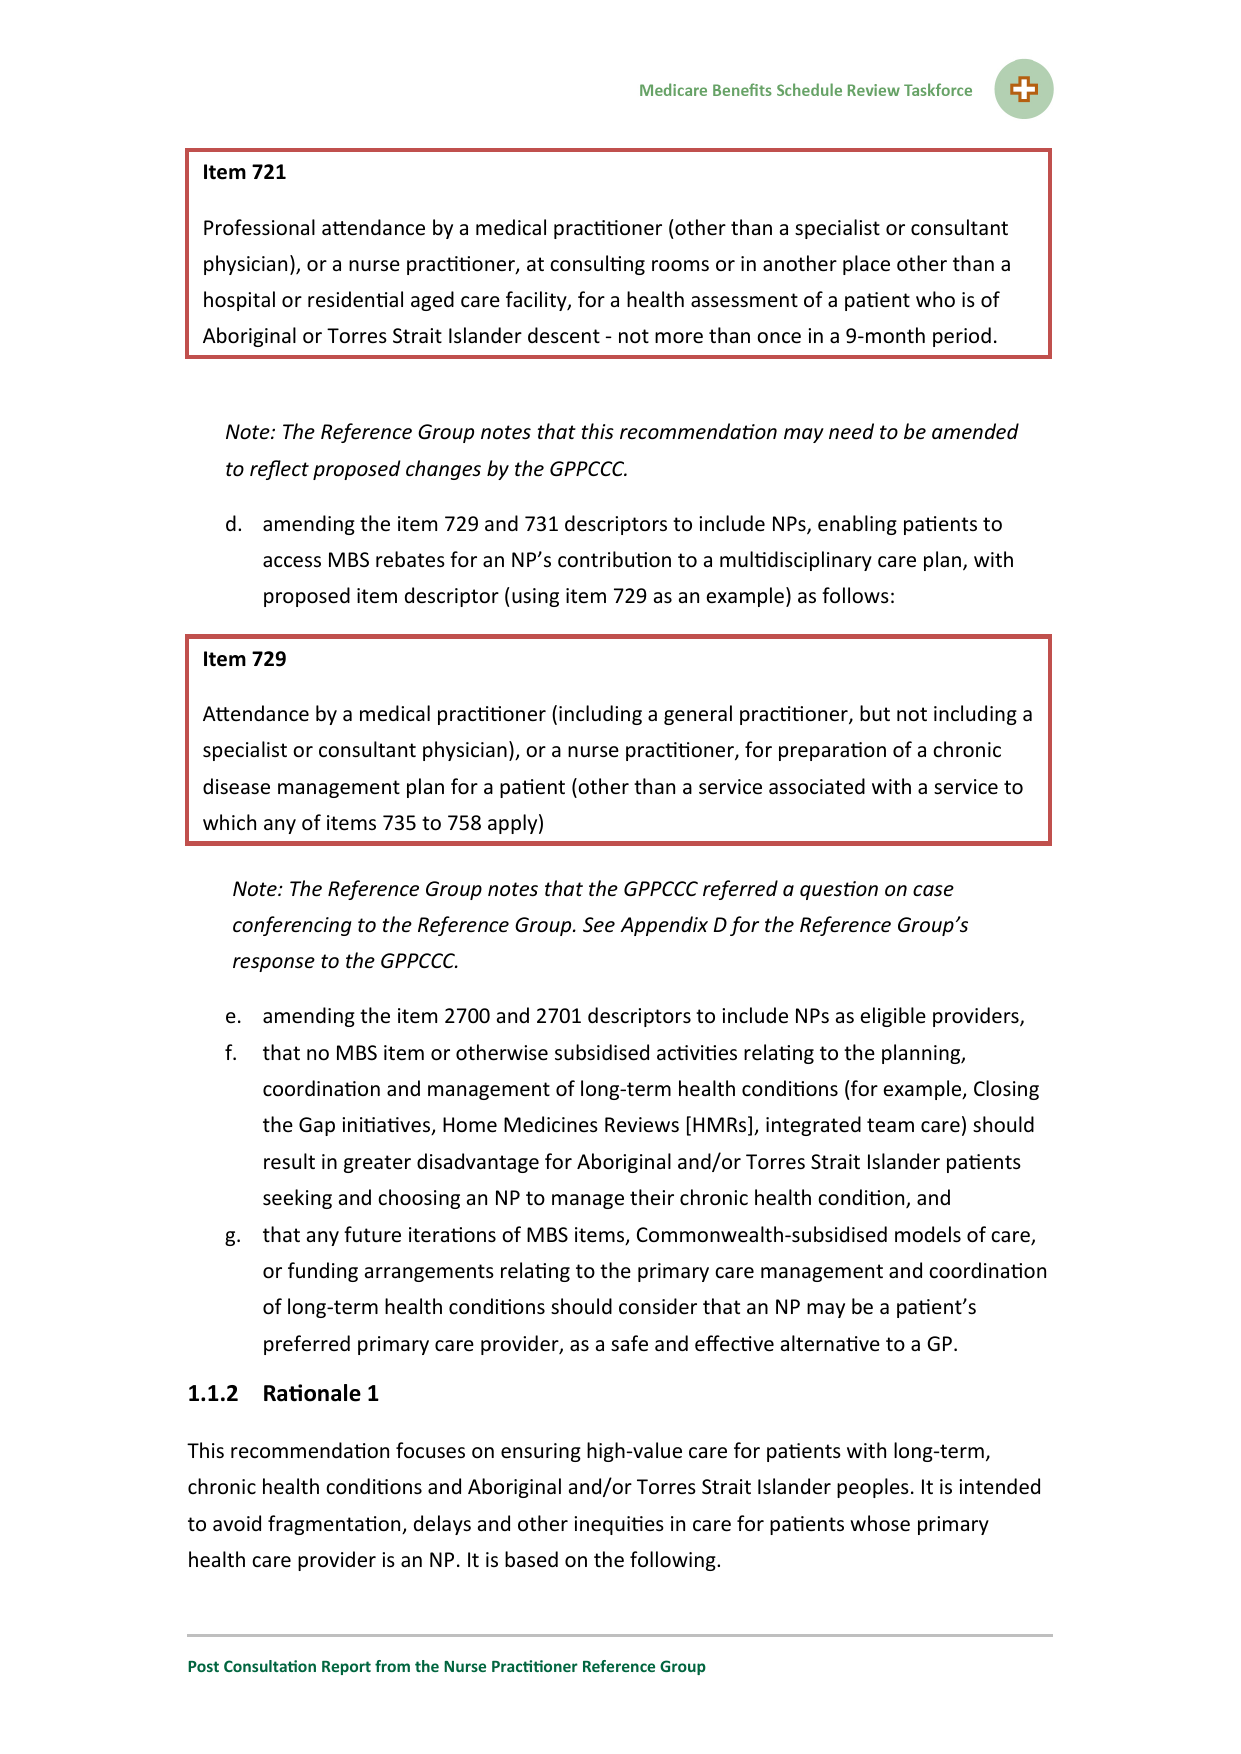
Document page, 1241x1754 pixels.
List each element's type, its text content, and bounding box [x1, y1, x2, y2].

list amending the item 2700 and 2701 descriptors to include NPs as eligible providers, [225, 1002, 1053, 1029]
list amending the item 729 and 731 descriptors to include NPs, enabling patients to access MBS rebates for an NP’s contribution to a multidisciplinary care plan, with proposed item descriptor (using item 729 as an example) as follows: [225, 509, 1053, 609]
subtitle Rationale 1 [187, 1378, 1053, 1408]
text This recommendation focuses on ensuring high-value care for patients with long-term, chronic health conditions and Aboriginal and/or Torres Strait Islander peoples. It is intended to avoid fragmentation, delays and other inequities in care for patients whose primary health care provider is an NP. It is based on the following. [187, 1436, 1053, 1573]
picture [0, 0, 1241, 121]
text Note: The Reference Group notes that the GPPCCC referred a question on case conferencing to the Reference Group. See Appendix D for the Reference Group’s response to the GPPCCC. [232, 874, 1053, 974]
list Note: The Reference Group notes that this recommendation may need to be amended to reflect proposed changes by the GPPCCC. [225, 381, 1038, 482]
list that any future iterations of MBS items, Commonwealth-subsidised models of care, or funding arrangements relating to the primary care management and coordination of long-term health conditions should consider that an NP may be a patient’s preferred primary care provider, as a safe and effective alternative to a GP. [225, 1220, 1053, 1357]
list that no MBS item or otherwise subsidised activities relating to the planning, coordination and management of long-term health conditions (for example, Closing the Gap initiatives, Home Medicines Reviews [HMRs], integrated team care) should result in greater disadvantage for Aboriginal and/or Torres Strait Islander patients seeking and choosing an NP to manage their chronic health condition, and [225, 1038, 1053, 1211]
